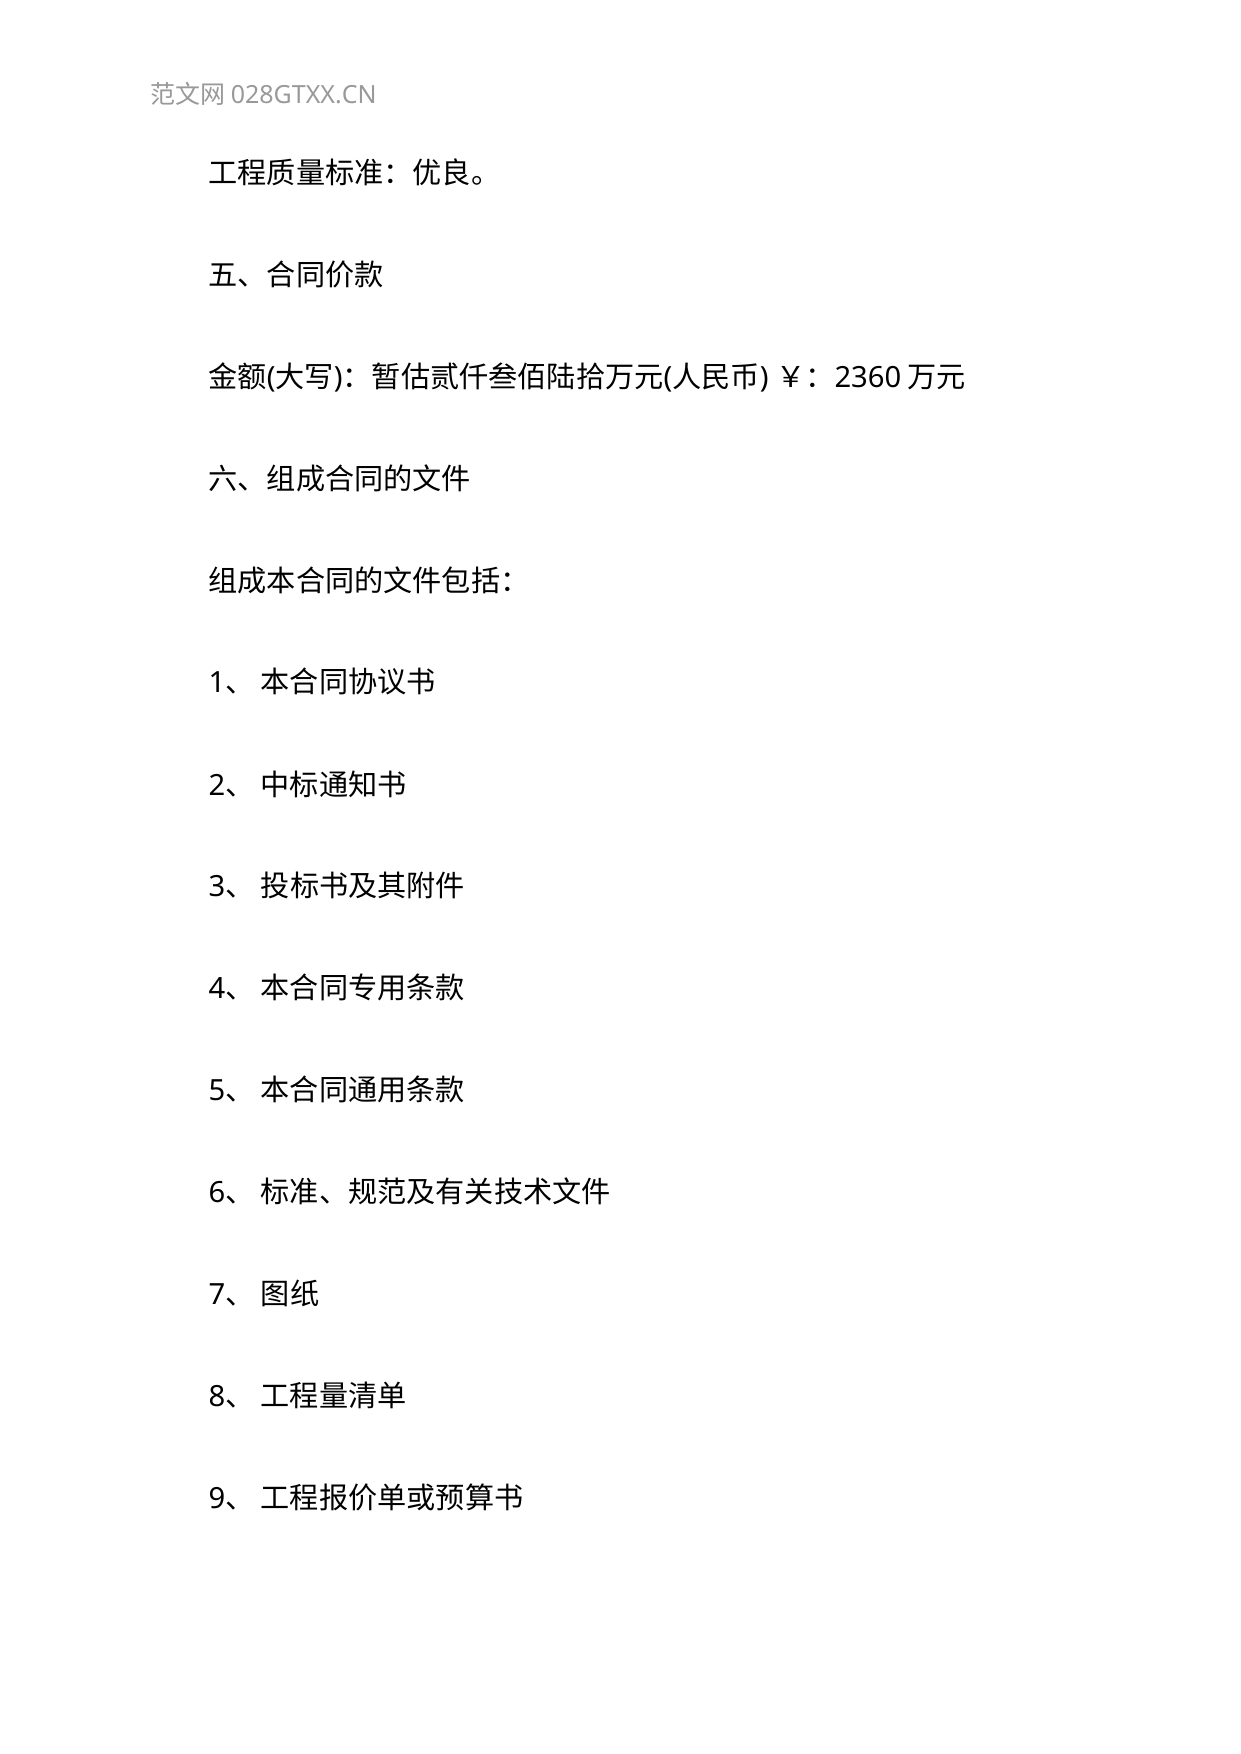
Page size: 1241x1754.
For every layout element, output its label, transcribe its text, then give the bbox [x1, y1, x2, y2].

text 8、 工程量清单 [150, 1373, 1090, 1415]
text 6、 标准、规范及有关技术文件 [150, 1169, 1090, 1211]
text 六、组成合同的文件 [150, 456, 1090, 498]
text 2、 中标通知书 [150, 761, 1090, 803]
text 组成本合同的文件包括： [150, 557, 1090, 599]
text 1、 本合同协议书 [150, 659, 1090, 701]
text 4、 本合同专用条款 [150, 965, 1090, 1007]
text 3、 投标书及其附件 [150, 863, 1090, 905]
text 9、 工程报价单或预算书 [150, 1475, 1090, 1517]
text 金额(大写)：暂估贰仟叁佰陆拾万元(人民币) ￥：2360万元 [150, 353, 1090, 396]
text 五、合同价款 [150, 252, 1090, 294]
text 工程质量标准：优良。 [150, 150, 1090, 192]
text 7、 图纸 [150, 1271, 1090, 1313]
text 5、 本合同通用条款 [150, 1067, 1090, 1109]
